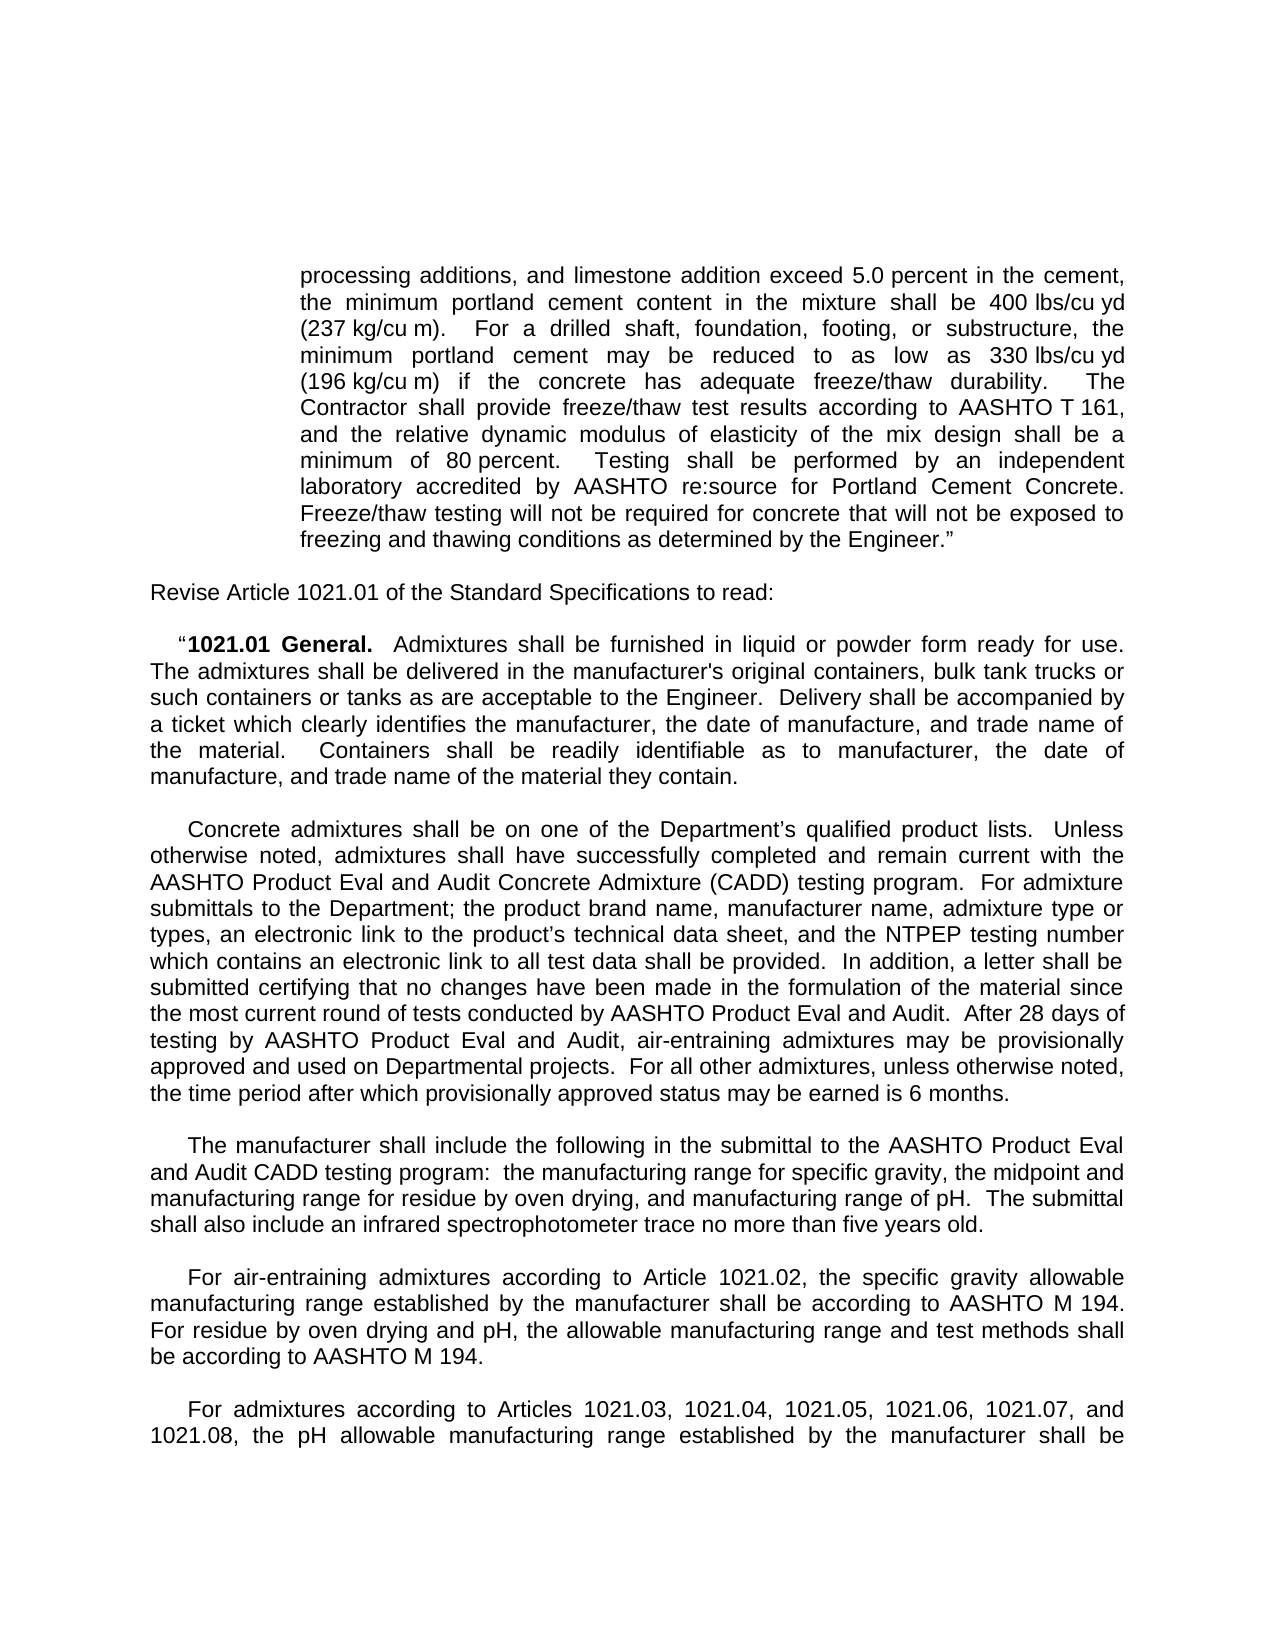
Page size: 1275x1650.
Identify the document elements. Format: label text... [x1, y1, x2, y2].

text The manufacturer shall include the following in the submittal to the AASHTO Product Eval and Audit CADD testing program: the manufacturing range for specific gravity, the midpoint and manufacturing range for residue by oven drying, and manufacturing range of pH. The submittal shall also include an infrared spectrophotometer trace no more than five years old. [150, 1132, 1125, 1238]
text For air-entraining admixtures according to Article 1021.02, the specific gravity allowable manufacturing range established by the manufacturer shall be according to AASHTO M 194. For residue by oven drying and pH, the allowable manufacturing range and test methods shall be according to AASHTO M 194. [150, 1264, 1125, 1369]
text Revise Article 1021.01 of the Standard Specifications to read: [150, 579, 1125, 605]
text “ 1021.01 General. Admixtures shall be furnished in liquid or powder form ready for use. The admixtures shall be delivered in the manufacturer's original containers, bulk tank trucks or such containers or tanks as are acceptable to the Engineer. Delivery shall be accompanied by a ticket which clearly identifies the manufacturer, the date of manufacture, and trade name of the material. Containers shall be readily identifiable as to manufacturer, the date of manufacture, and trade name of the material they contain. [150, 631, 1125, 789]
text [150, 1396, 1125, 1448]
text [253, 262, 1125, 552]
text Concrete admixtures shall be on one of the Department’s qualified product lists. Unless otherwise noted, admixtures shall have successfully completed and remain current with the AASHTO Product Eval and Audit Concrete Admixture (CADD) testing program. For admixture submittals to the Department; the product brand name, manufacturer name, admixture type or types, an electronic link to the product’s technical data sheet, and the NTPEP testing number which contains an electronic link to all test data shall be provided. In addition, a letter shall be submitted certifying that no changes have been made in the formulation of the material since the most current round of tests conducted by AASHTO Product Eval and Audit. After 28 days of testing by AASHTO Product Eval and Audit, air-entraining admixtures may be provisionally approved and used on Departmental projects. For all other admixtures, unless otherwise noted, the time period after which provisionally approved status may be earned is 6 months. [150, 816, 1125, 1106]
